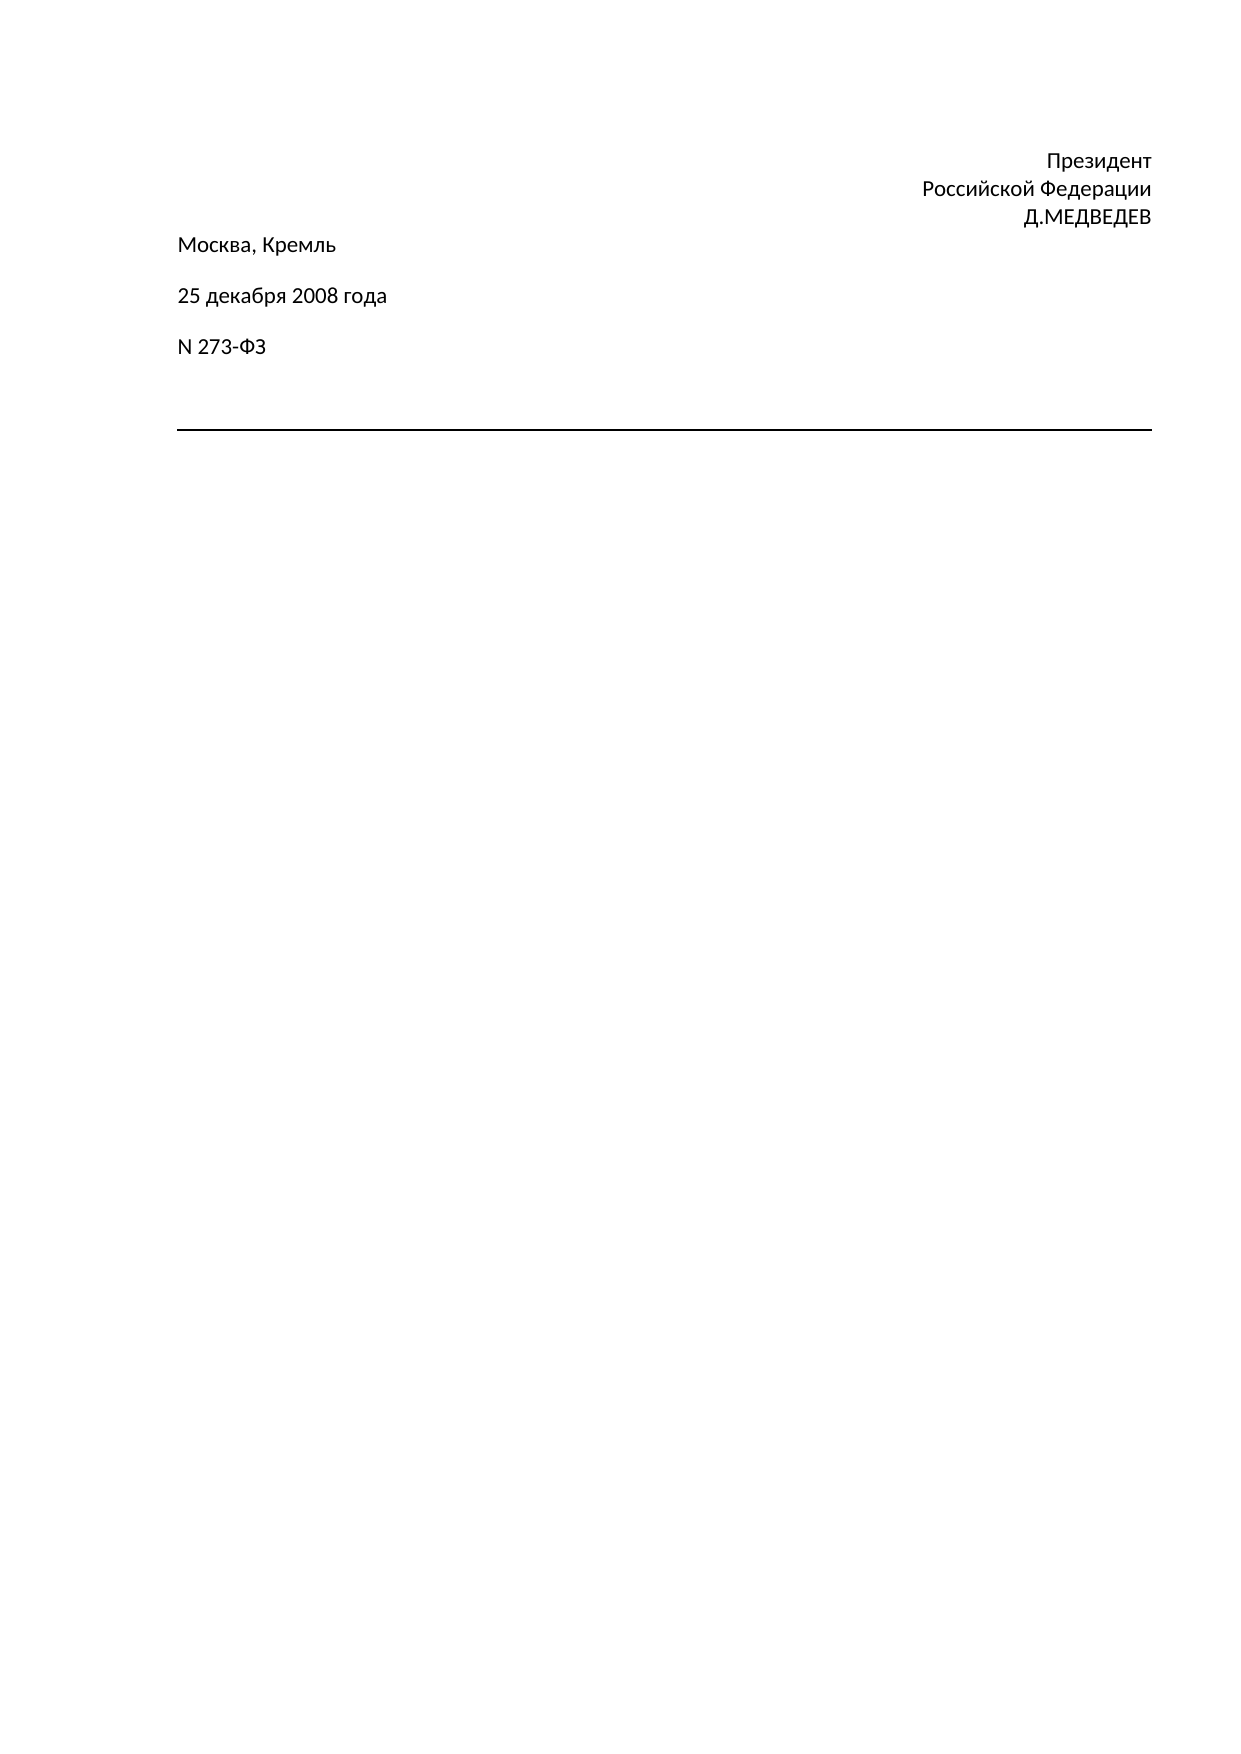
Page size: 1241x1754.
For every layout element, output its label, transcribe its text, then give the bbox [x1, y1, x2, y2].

text Российской Федерации [177, 174, 1152, 202]
text Д.МЕДВЕДЕВ [177, 202, 1152, 230]
text N 273-ФЗ [177, 332, 1152, 360]
text Президент [177, 146, 1152, 174]
text 25 декабря 2008 года [177, 281, 1152, 309]
text Москва, Кремль [177, 230, 1152, 258]
